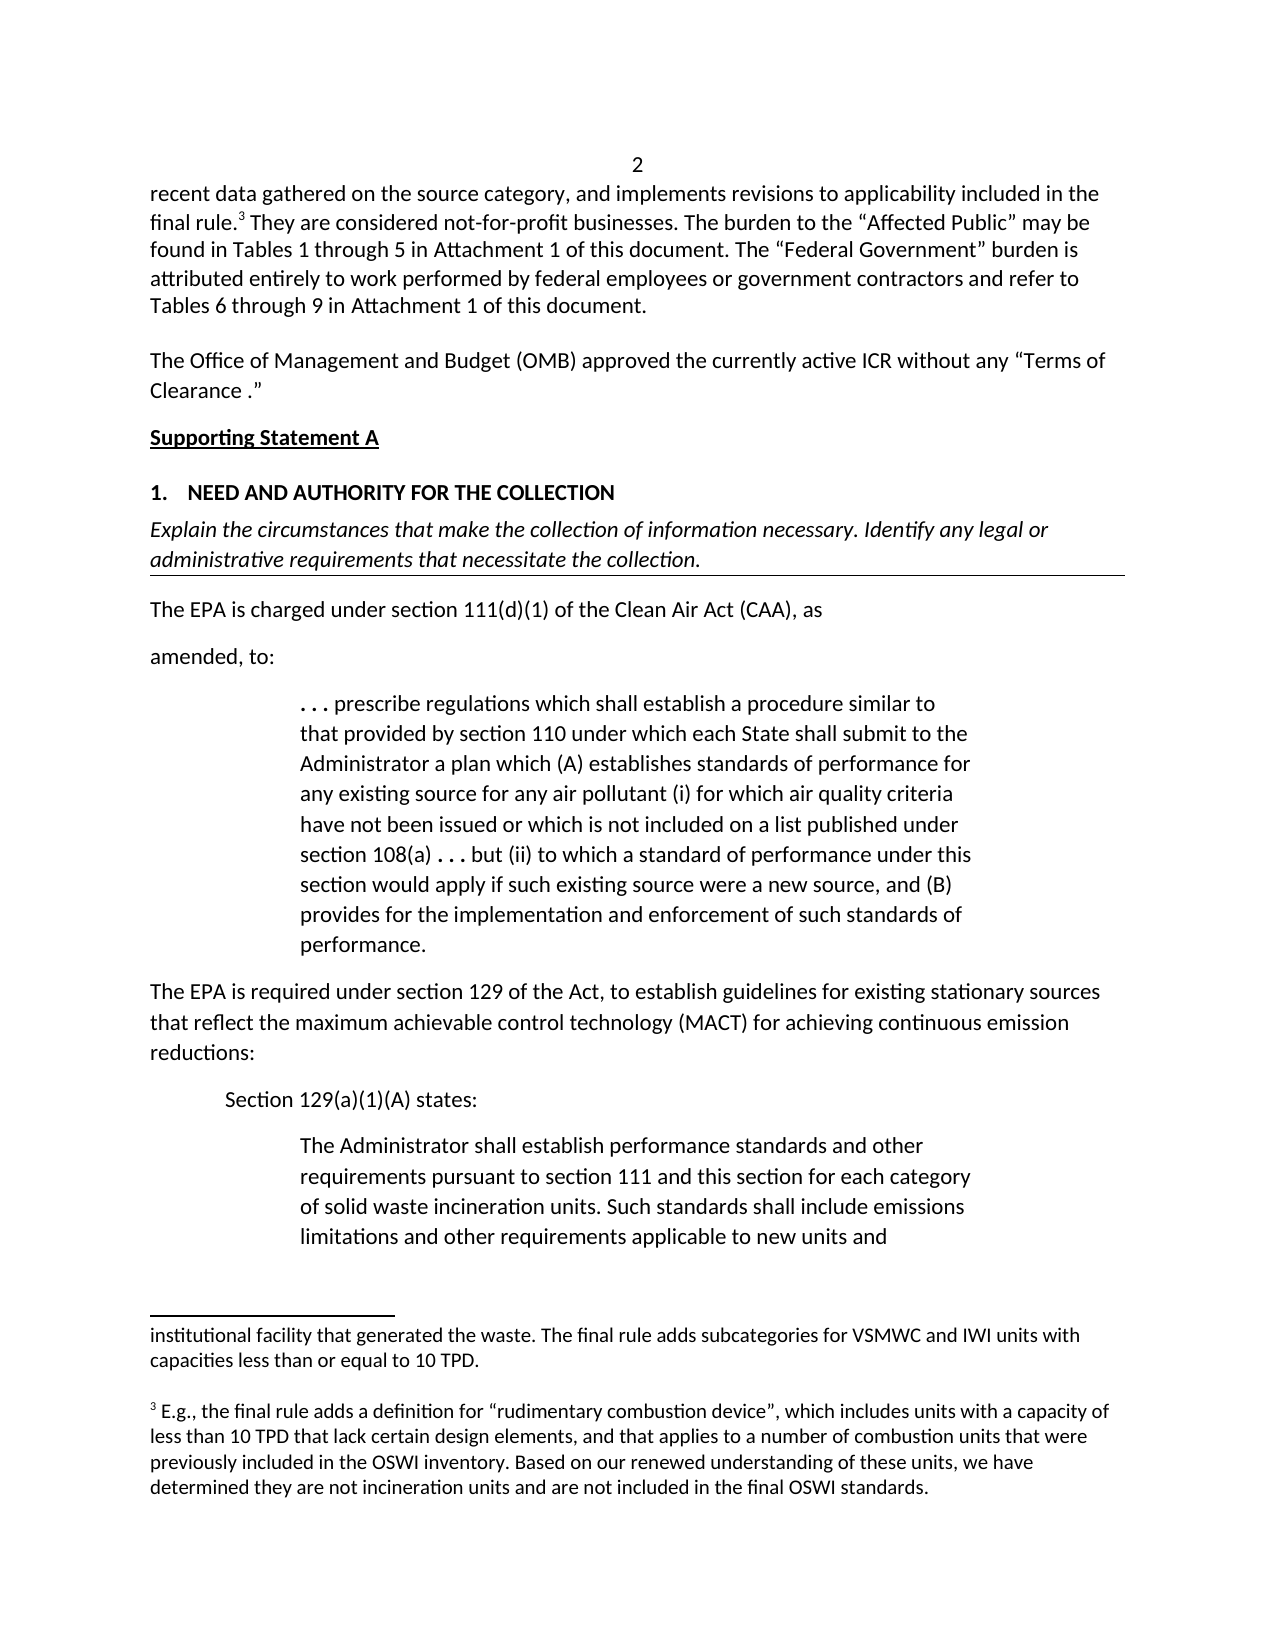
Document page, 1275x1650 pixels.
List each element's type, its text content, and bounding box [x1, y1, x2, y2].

list NEED AND AUTHORITY FOR THE COLLECTION [150, 478, 1125, 507]
text amended, to: [150, 642, 1125, 670]
text The Office of Management and Budget (OMB) approved the currently active ICR without any “Terms of Clearance .” [150, 346, 1125, 404]
text Supporting Statement A [150, 423, 1125, 451]
text Explain the circumstances that make the collection of information necessary. Identify any legal or administrative requirements that necessitate the collection. [150, 515, 1125, 575]
text Section 129(a)(1)(A) states: [150, 1085, 1125, 1113]
text The EPA is required under section 129 of the Act, to establish guidelines for existing stationary sources that reflect the maximum achievable control technology (MACT) for achieving continuous emission reductions: [150, 977, 1125, 1066]
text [300, 1132, 975, 1250]
text The EPA is charged under section 111(d)(1) of the Clean Air Act (CAA), as [150, 595, 1125, 623]
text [150, 152, 1125, 320]
text . . . prescribe regulations which shall establish a procedure similar to that provided by section 110 under which each State shall submit to the Administrator a plan which (A) establishes standards of performance for any existing source for any air pollutant (i) for which air quality criteria have not been issued or which is not included on a list published under section 108(a) . . . but (ii) to which a standard of performance under this section would apply if such existing source were a new source, and (B) provides for the implementation and enforcement of such standards of performance. [300, 689, 975, 959]
